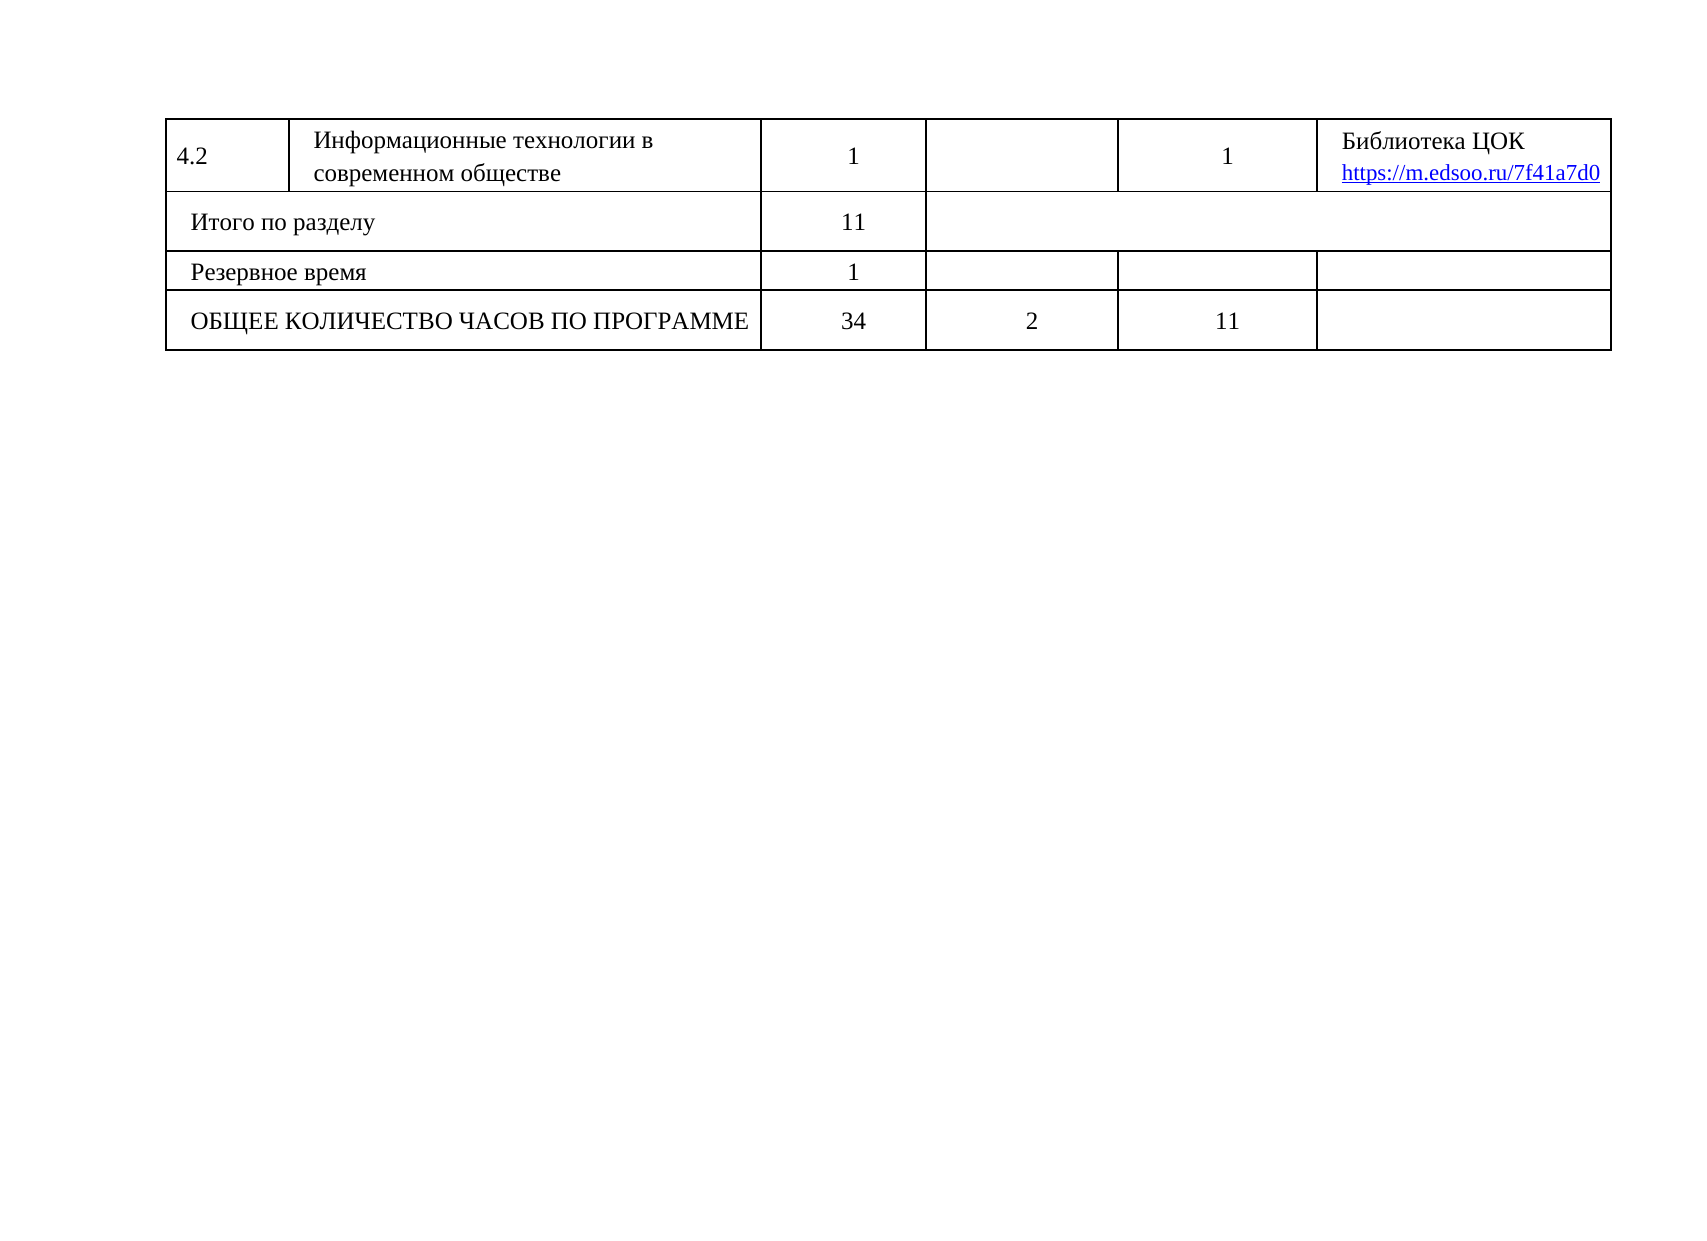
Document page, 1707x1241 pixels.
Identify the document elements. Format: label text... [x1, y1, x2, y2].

table_cell [1318, 291, 1610, 349]
table_cell [927, 120, 1117, 191]
table_cell Итого по разделу [167, 192, 760, 250]
table_cell 2 [927, 291, 1117, 349]
table_cell [1318, 252, 1610, 289]
table_cell 4.2 [167, 120, 288, 191]
table_cell 1 [1119, 120, 1316, 191]
table_cell 34 [762, 291, 925, 349]
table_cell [1318, 120, 1610, 191]
table_cell 1 [762, 120, 925, 191]
table_cell 11 [1119, 291, 1316, 349]
table_cell ОБЩЕЕ КОЛИЧЕСТВО ЧАСОВ ПО ПРОГРАММЕ [167, 291, 760, 349]
table_cell Информационные технологии в современном обществе [290, 120, 760, 191]
table_cell [927, 192, 1610, 250]
table_cell [927, 252, 1117, 289]
table_cell Резервное время [167, 252, 760, 289]
table_cell 11 [762, 192, 925, 250]
table_cell [1119, 252, 1316, 289]
table_cell 1 [762, 252, 925, 289]
